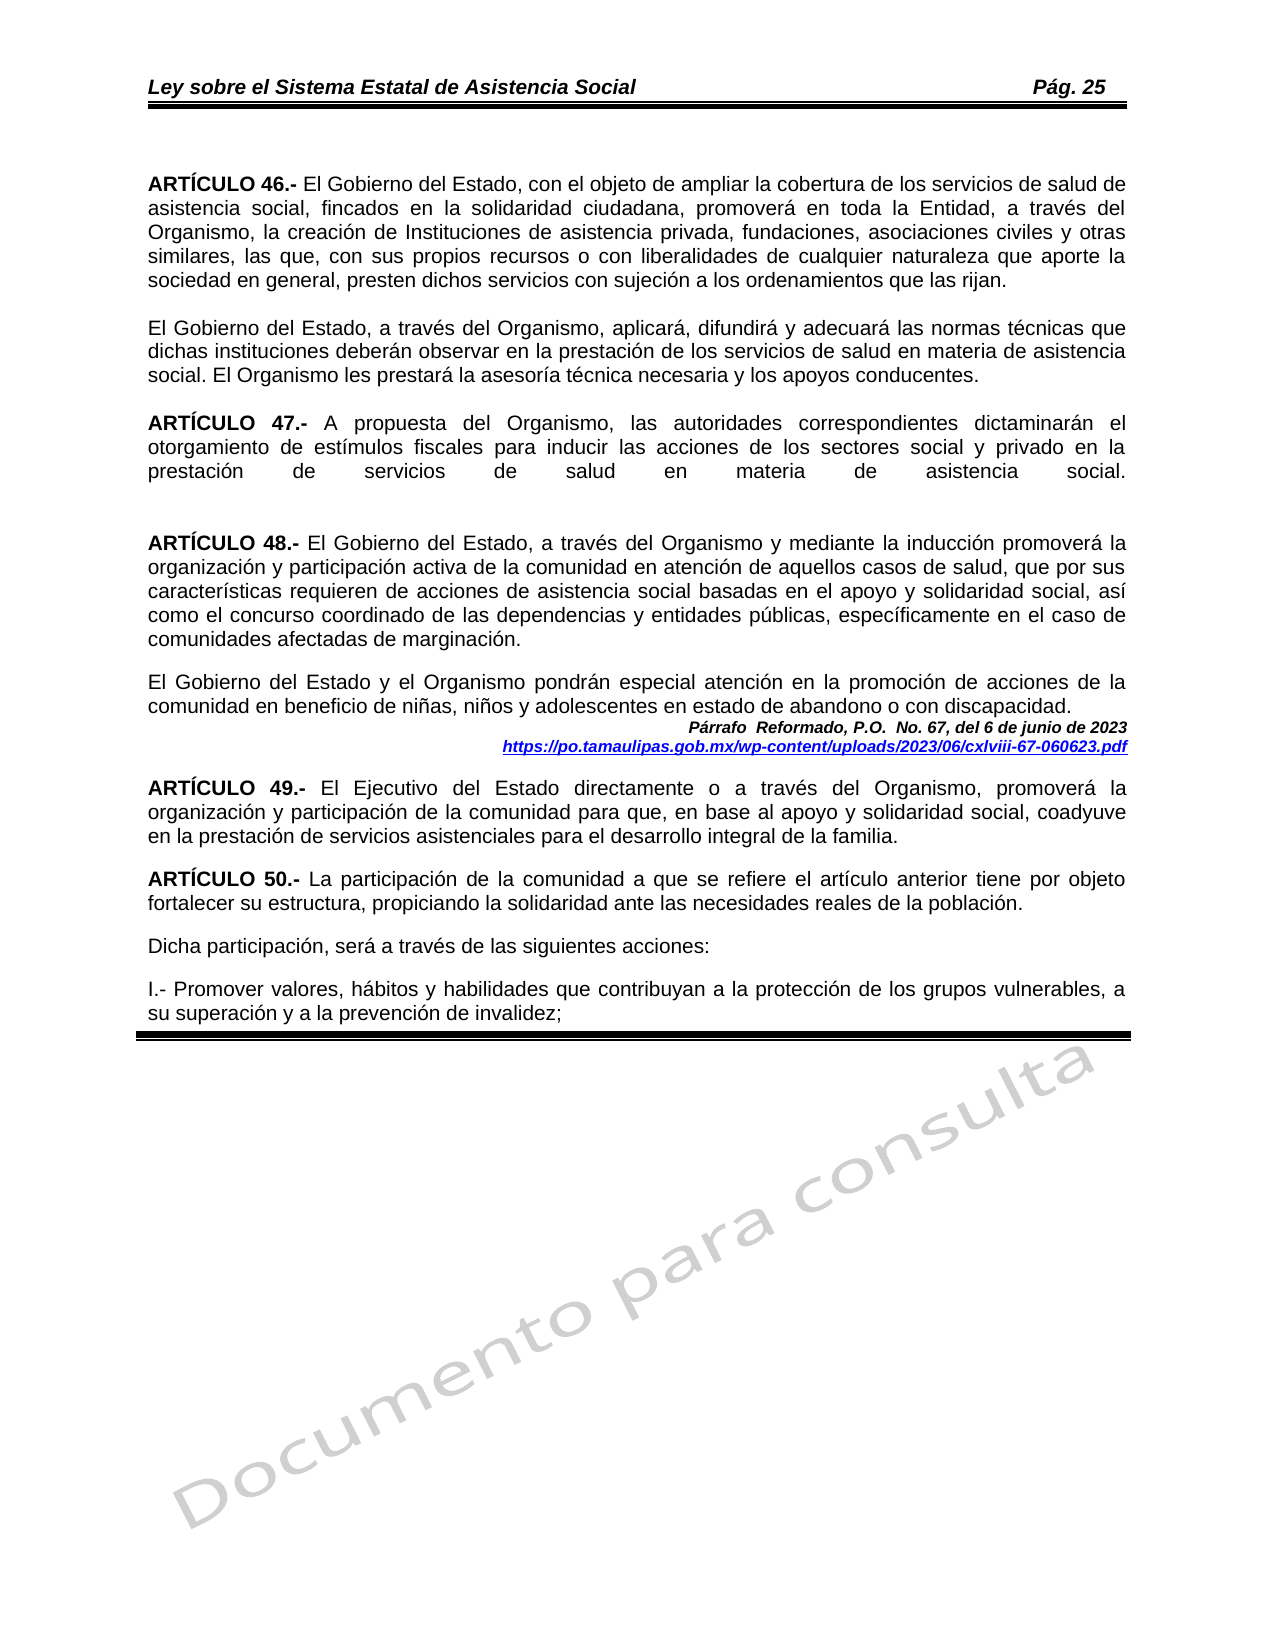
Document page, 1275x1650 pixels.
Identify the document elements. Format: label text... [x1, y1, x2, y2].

text ARTÍCULO 49.- El Ejecutivo del Estado directamente o a través del Organismo, promoverá la organización y participación de la comunidad para que, en base al apoyo y solidaridad social, coadyuve en la prestación de servicios asistenciales para el desarrollo integral de la familia. [148, 776, 1127, 847]
text I.- Promover valores, hábitos y habilidades que contribuyan a la protección de los grupos vulnerables, a su superación y a la prevención de invalidez; [148, 977, 1127, 1025]
text El Gobierno del Estado, a través del Organismo, aplicará, difundirá y adecuará las normas técnicas que dichas instituciones deberán observar en la prestación de los servicios de salud en materia de asistencia social. El Organismo les prestará la asesoría técnica necesaria y los apoyos conducentes. [148, 315, 1127, 387]
list https://po.tamaulipas.gob.mx/wp-content/uploads/2023/06/cxlviii-67-060623.pdf [252, 737, 1127, 756]
text El Gobierno del Estado y el Organismo pondrán especial atención en la promoción de acciones de la comunidad en beneficio de niñas, niños y adolescentes en estado de abandono o con discapacidad. [148, 670, 1127, 718]
text ARTÍCULO 46.- El Gobierno del Estado, con el objeto de ampliar la cobertura de los servicios de salud de asistencia social, fincados en la solidaridad ciudadana, promoverá en toda , a través del Organismo, la creación de Instituciones de asistencia privada, fundaciones, asociaciones civiles y otras similares, las que, con sus propios recursos o con liberalidades de cualquier naturaleza que aporte la sociedad en general, presten dichos servicios con sujeción a los ordenamientos que las rijan. [148, 172, 1127, 291]
text ARTÍCULO 47.- A propuesta del Organismo, las autoridades correspondientes dictaminarán el otorgamiento de estímulos fiscales para inducir las acciones de los sectores social y privado en la prestación de servicios de salud en materia de asistencia social. [148, 411, 1127, 507]
list Párrafo Reformado, P.O. No. 67, del 6 de junio de 2023 [252, 718, 1127, 737]
text ARTÍCULO 50.- La participación de la comunidad a que se refiere el artículo anterior tiene por objeto fortalecer su estructura, propiciando la solidaridad ante las necesidades reales de la población. [148, 867, 1127, 914]
text ARTÍCULO 48.- El Gobierno del Estado, a través del Organismo y mediante la inducción promoverá la organización y participación activa de la comunidad en atención de aquellos casos de salud, que por sus características requieren de acciones de asistencia social basadas en el apoyo y solidaridad social, así como el concurso coordinado de las dependencias y entidades públicas, específicamente en el caso de comunidades afectadas de marginación. [148, 531, 1127, 651]
text Dicha participación, será a través de las siguientes acciones: [148, 934, 1127, 958]
